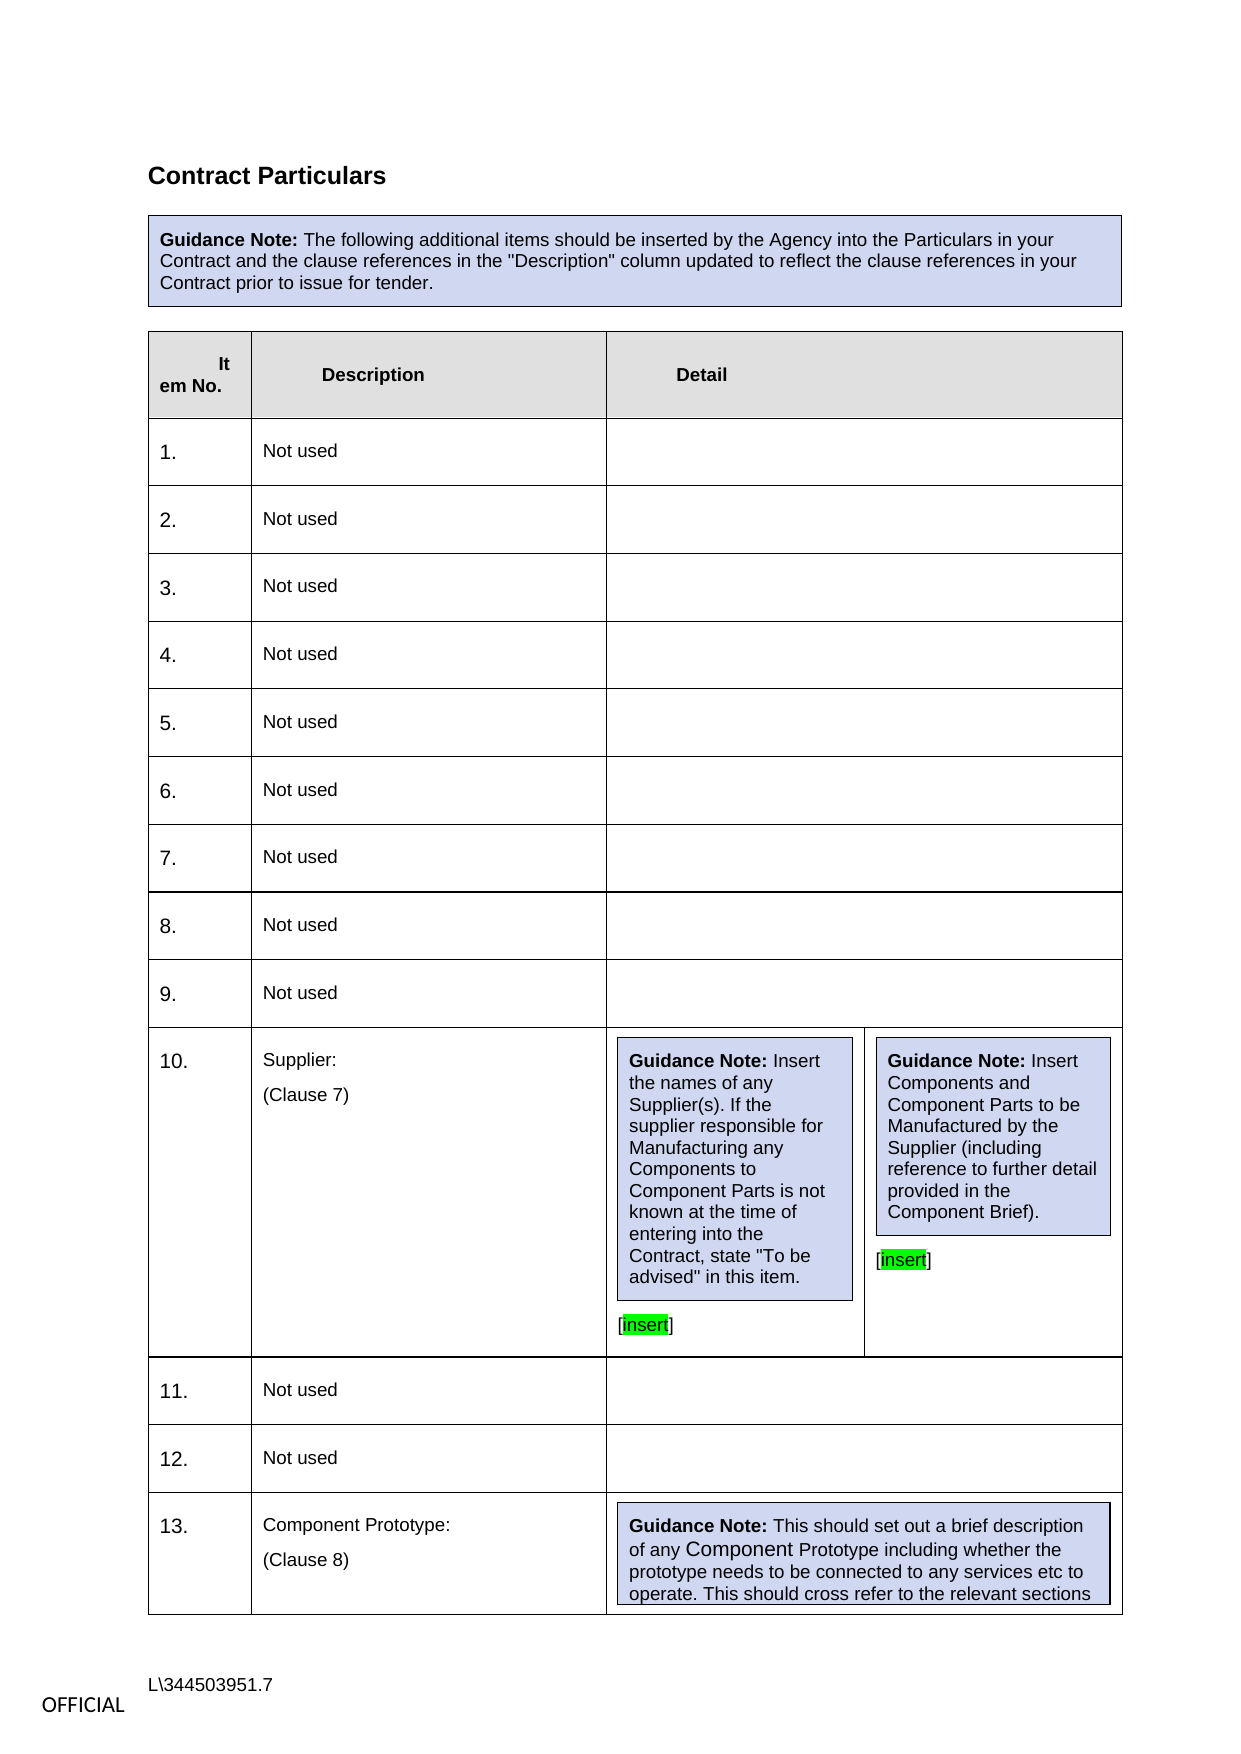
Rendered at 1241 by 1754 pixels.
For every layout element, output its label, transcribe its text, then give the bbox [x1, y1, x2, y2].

table_cell [149, 622, 251, 688]
table_cell Not used [252, 622, 606, 688]
table_cell [149, 554, 251, 621]
table_cell [149, 893, 251, 959]
table_cell Not used [252, 893, 606, 959]
table_cell [149, 1425, 251, 1492]
table_cell [149, 757, 251, 824]
table_cell [149, 419, 251, 485]
table_cell [149, 1028, 251, 1356]
table_cell Component Prototype: (Clause 7) [252, 1493, 606, 1614]
table_cell [607, 419, 1122, 485]
table_cell Not used [252, 486, 606, 553]
table_cell [insert] [607, 1493, 1122, 1614]
table_header Detail [607, 332, 1122, 417]
table_cell [insert] [607, 1028, 864, 1356]
table_cell [607, 1358, 1122, 1424]
table_cell [149, 960, 251, 1027]
table_cell Not used [252, 1425, 606, 1492]
table_cell [607, 825, 1122, 891]
table_header Item No. [149, 332, 251, 417]
table_cell [607, 689, 1122, 756]
table_cell [607, 893, 1122, 959]
table_header Guidance Note: The following additional items should be inserted by the Agency into the Particulars in your Contract and the clause references in the "Description" column updated to reflect the clause references in your Contract prior to issue for tender. [149, 216, 1121, 306]
table_cell [607, 622, 1122, 688]
table_cell [607, 757, 1122, 824]
table_cell Not used [252, 960, 606, 1027]
table_header Description [252, 332, 606, 417]
table_cell [607, 960, 1122, 1027]
table_cell [149, 1358, 251, 1424]
table_cell Not used [252, 419, 606, 485]
table_cell Supplier: (Clause 6) [252, 1028, 606, 1356]
table_cell [607, 554, 1122, 621]
table_cell [insert] [865, 1028, 1122, 1356]
table_cell Not used [252, 554, 606, 621]
table_cell [149, 689, 251, 756]
subtitle Contract Particulars [148, 161, 1122, 190]
table_cell [607, 1425, 1122, 1492]
table_cell [149, 486, 251, 553]
table_cell [607, 486, 1122, 553]
table_cell [149, 1493, 251, 1614]
table_cell Not used [252, 757, 606, 824]
table_cell Not used [252, 689, 606, 756]
table_cell Not used [252, 825, 606, 891]
table_cell [149, 825, 251, 891]
table_cell Not used [252, 1358, 606, 1424]
